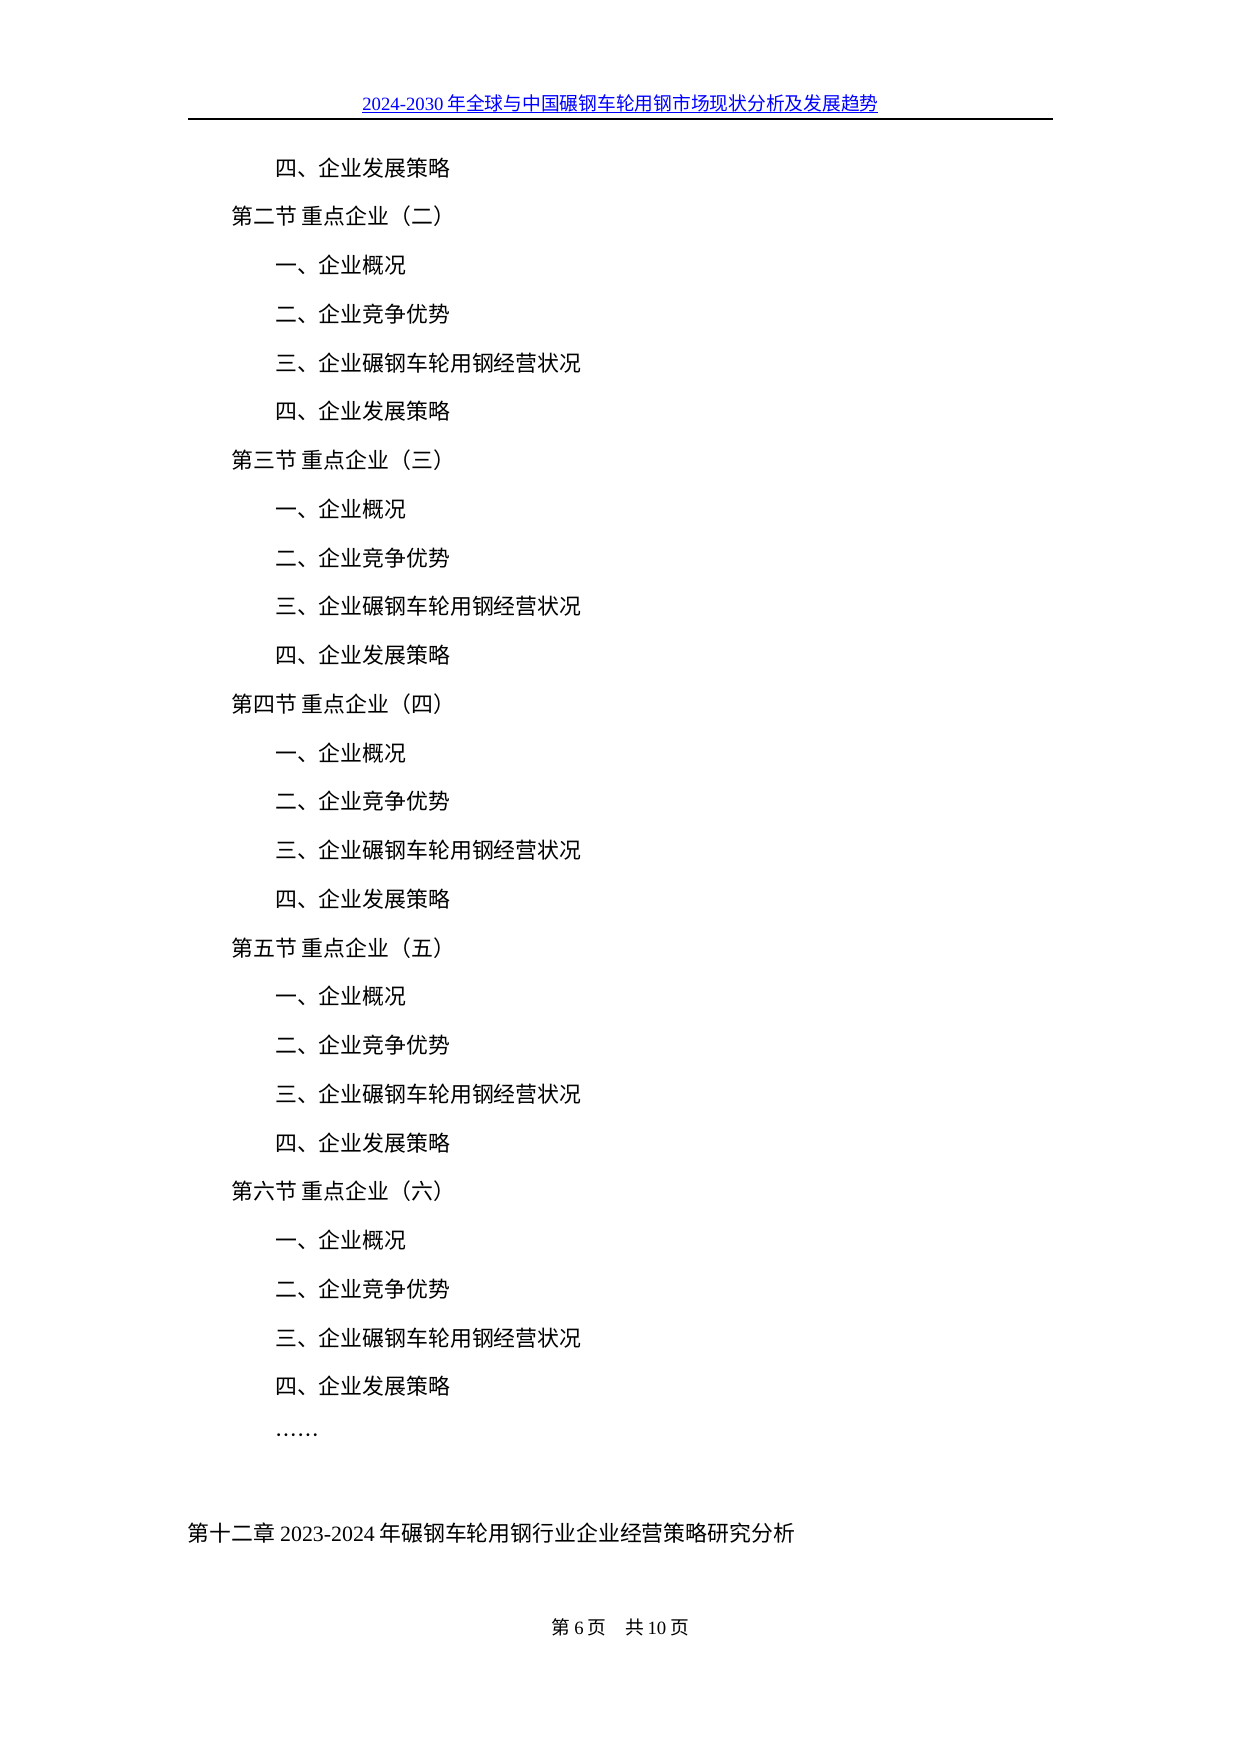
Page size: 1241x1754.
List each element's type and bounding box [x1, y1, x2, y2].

text [187, 150, 1053, 1548]
